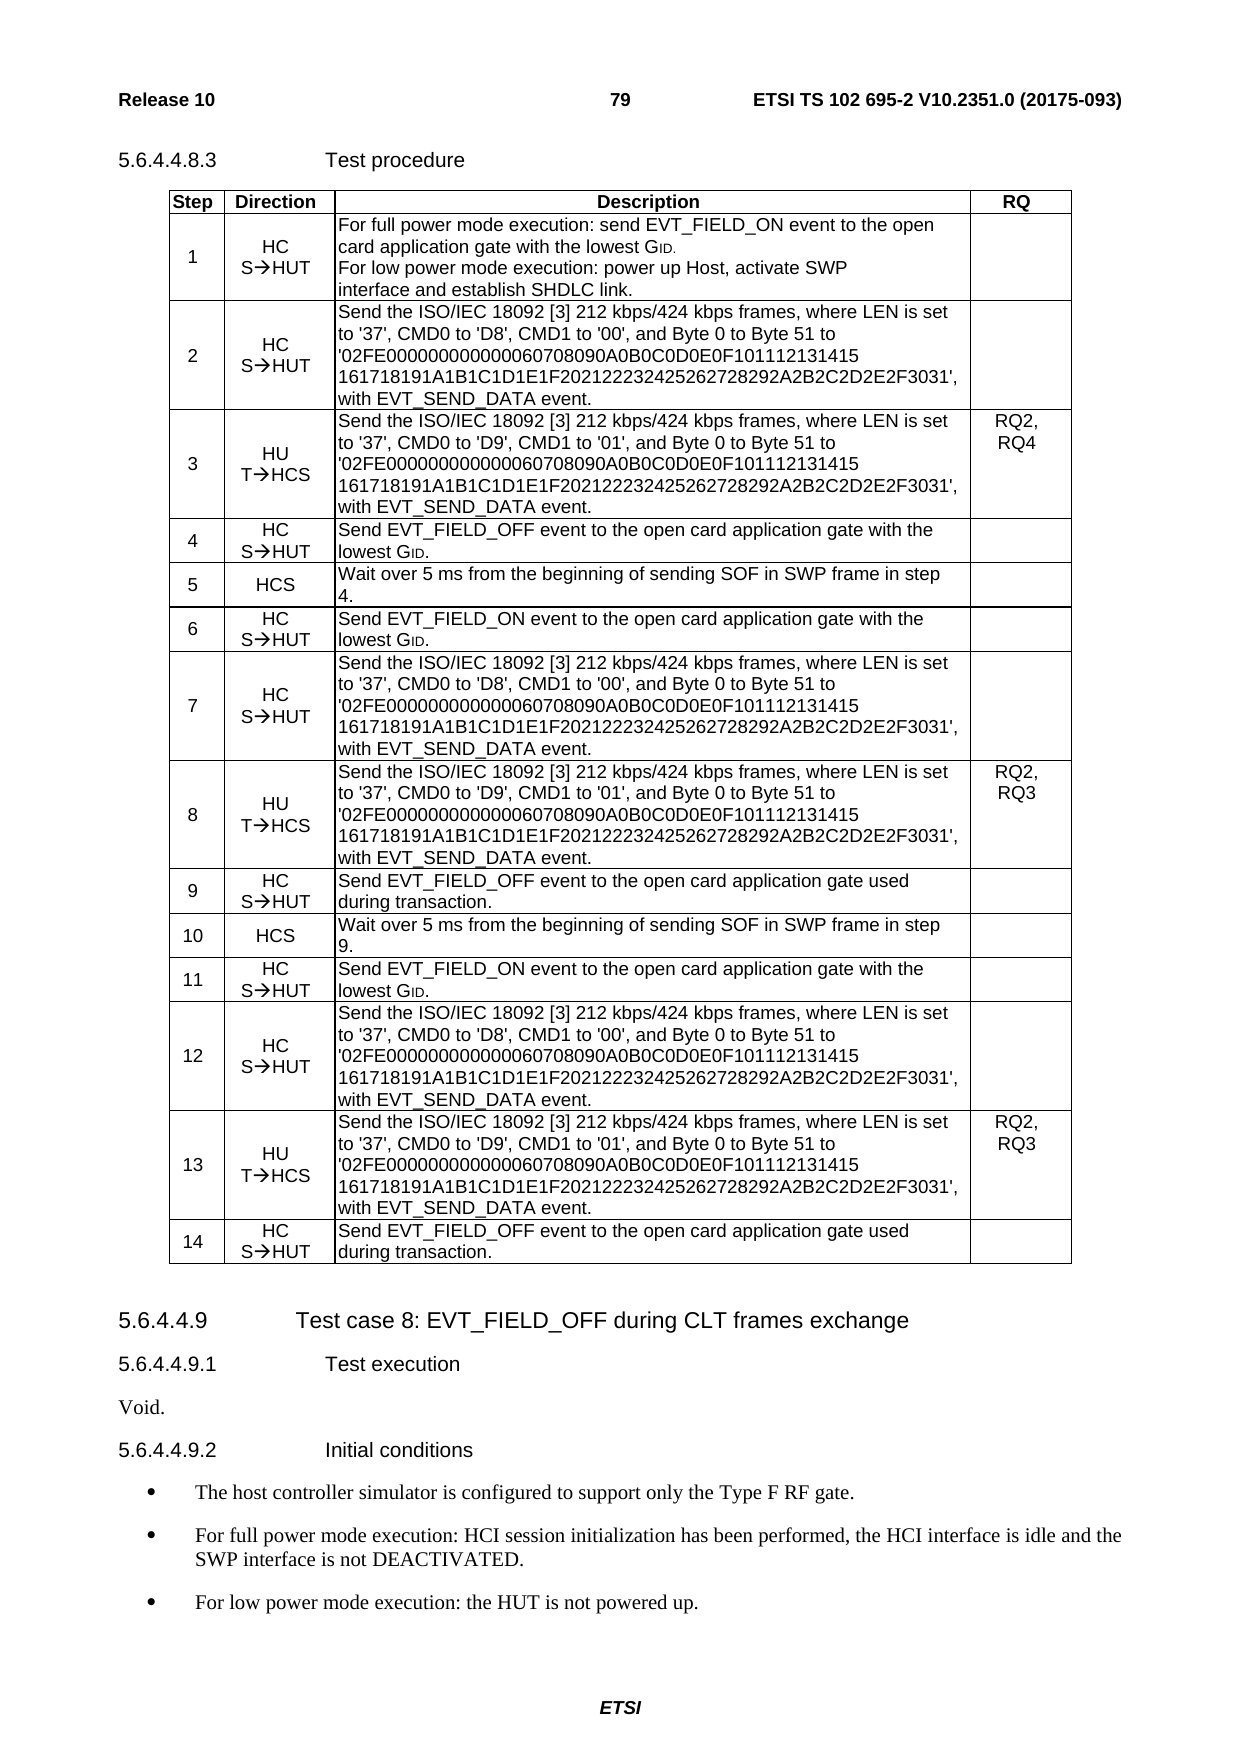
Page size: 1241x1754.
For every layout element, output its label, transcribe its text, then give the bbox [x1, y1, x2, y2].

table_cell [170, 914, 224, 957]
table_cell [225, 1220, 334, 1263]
text For full power mode execution: HCI session initialization has been performed, the HCI interface is idle and the SWP interface is not DEACTIVATED. [148, 1523, 1122, 1571]
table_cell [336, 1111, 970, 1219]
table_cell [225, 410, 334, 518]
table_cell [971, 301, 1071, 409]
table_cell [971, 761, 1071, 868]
subtitle 5.6.4.4.9 Test case 8: EVT_FIELD_OFF during CLT frames exchange [118, 1307, 1122, 1333]
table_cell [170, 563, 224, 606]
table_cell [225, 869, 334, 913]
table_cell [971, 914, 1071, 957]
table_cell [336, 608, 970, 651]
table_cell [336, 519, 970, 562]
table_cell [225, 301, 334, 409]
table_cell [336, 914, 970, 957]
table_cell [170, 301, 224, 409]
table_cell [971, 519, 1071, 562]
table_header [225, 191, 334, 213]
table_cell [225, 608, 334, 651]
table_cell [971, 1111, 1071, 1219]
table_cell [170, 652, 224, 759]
text For low power mode execution: the HUT is not powered up. [148, 1590, 1122, 1614]
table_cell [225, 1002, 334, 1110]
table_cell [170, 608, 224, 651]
text 5.6.4.4.9.1 Test execution [118, 1352, 1122, 1376]
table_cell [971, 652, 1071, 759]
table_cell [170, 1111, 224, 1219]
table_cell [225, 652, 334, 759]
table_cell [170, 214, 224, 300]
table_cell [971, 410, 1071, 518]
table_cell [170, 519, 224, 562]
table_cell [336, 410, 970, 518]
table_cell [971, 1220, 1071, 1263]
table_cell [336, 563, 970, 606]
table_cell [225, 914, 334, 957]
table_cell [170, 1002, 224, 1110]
text The host controller simulator is configured to support only the Type F RF gate.‬ [148, 1480, 1122, 1504]
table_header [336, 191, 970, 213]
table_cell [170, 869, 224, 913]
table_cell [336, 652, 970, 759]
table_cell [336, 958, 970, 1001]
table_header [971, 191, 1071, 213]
text 5.6.4.4.8.3 Test procedure [118, 148, 1122, 172]
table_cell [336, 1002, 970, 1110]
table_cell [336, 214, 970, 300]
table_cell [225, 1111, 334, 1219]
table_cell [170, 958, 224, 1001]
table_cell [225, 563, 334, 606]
text 5.6.4.4.9.2 Initial conditions [118, 1437, 1122, 1461]
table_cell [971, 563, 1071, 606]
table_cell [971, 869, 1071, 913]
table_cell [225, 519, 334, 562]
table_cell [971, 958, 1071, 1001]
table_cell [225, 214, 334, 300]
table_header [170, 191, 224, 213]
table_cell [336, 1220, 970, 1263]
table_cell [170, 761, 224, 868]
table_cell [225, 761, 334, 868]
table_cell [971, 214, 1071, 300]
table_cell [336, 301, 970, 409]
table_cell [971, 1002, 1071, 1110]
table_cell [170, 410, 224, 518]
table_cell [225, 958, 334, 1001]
text Void. [118, 1395, 1122, 1419]
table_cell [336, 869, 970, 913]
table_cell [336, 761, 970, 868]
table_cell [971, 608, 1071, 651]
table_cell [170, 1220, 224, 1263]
